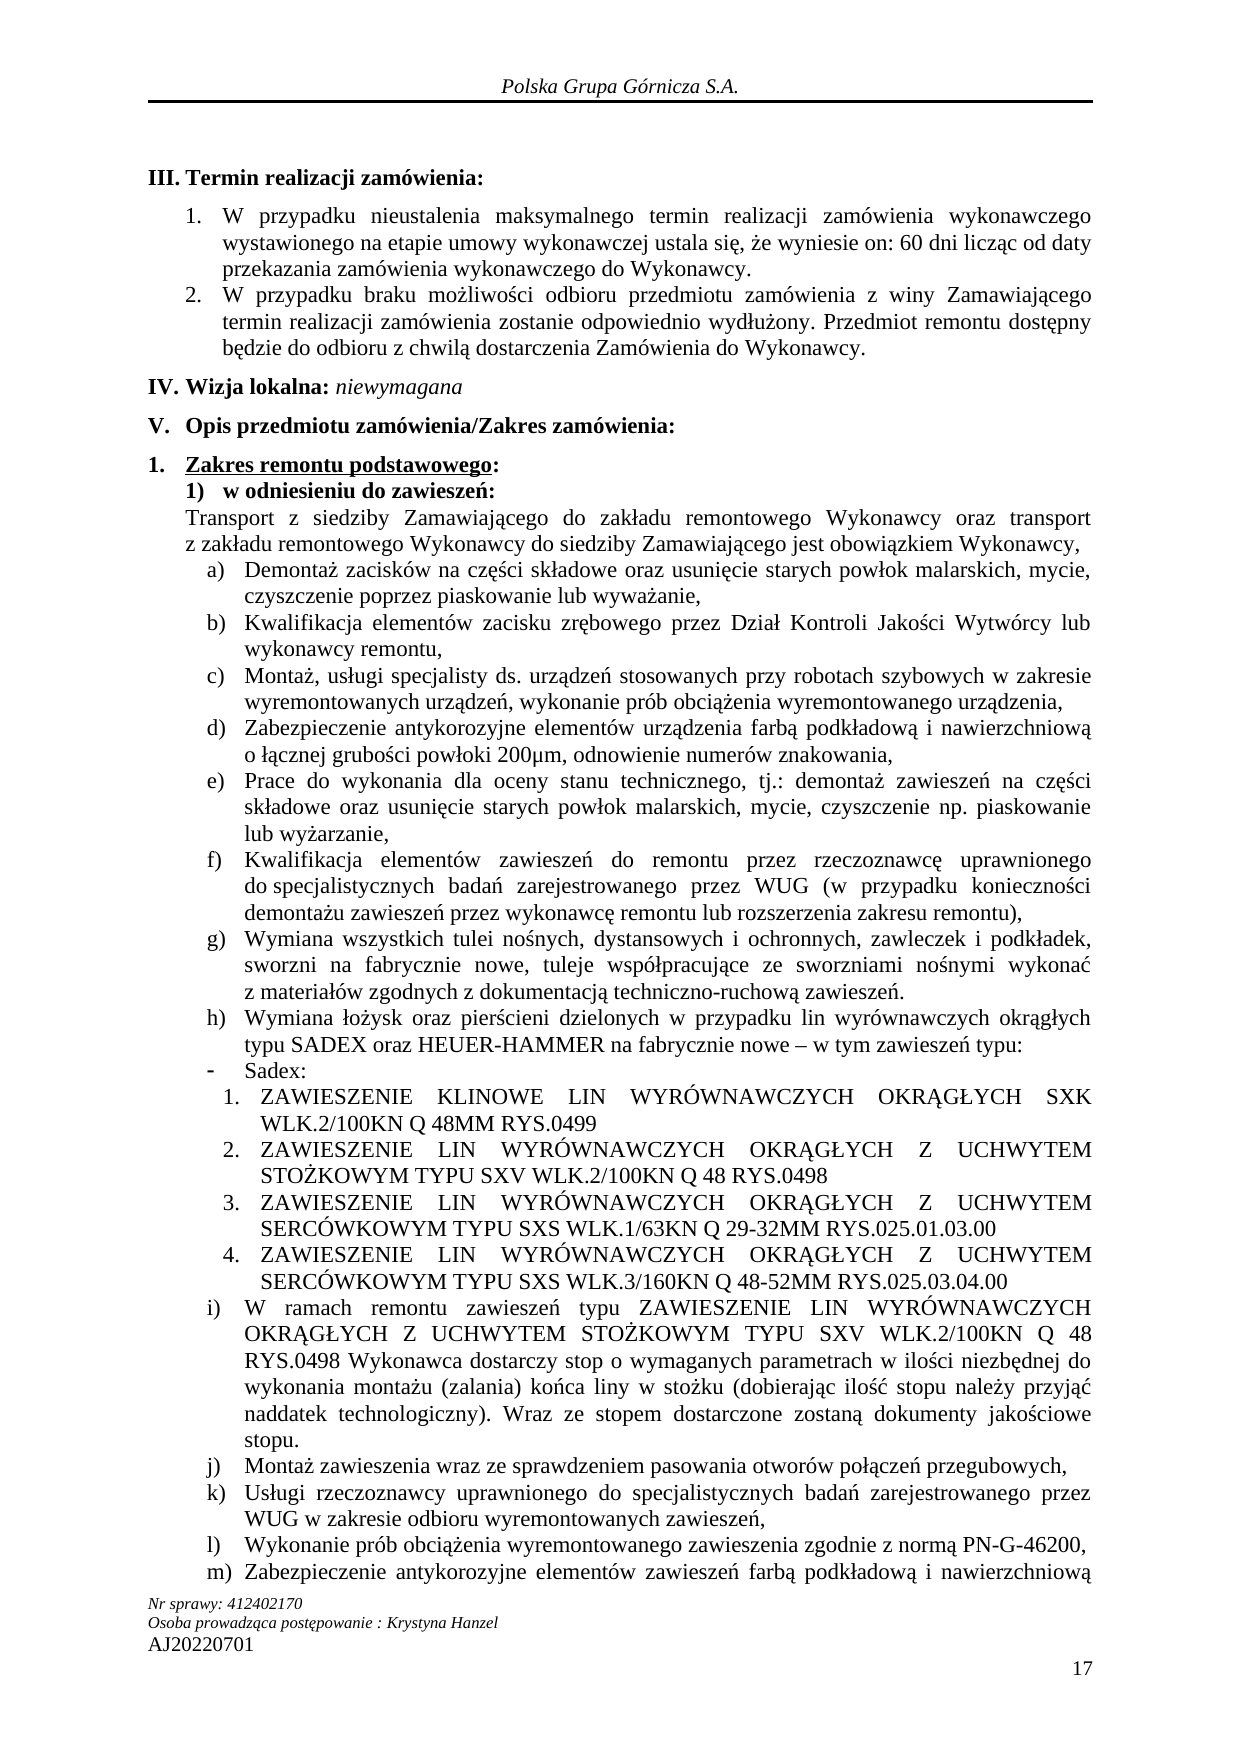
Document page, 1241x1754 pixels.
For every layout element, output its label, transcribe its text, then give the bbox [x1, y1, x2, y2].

list Wymiana łożysk oraz pierścieni dzielonych w przypadku lin wyrównawczych okrągłych typu SADEX oraz HEUER-HAMMER na fabrycznie nowe – w tym zawieszeń typu: [207, 1004, 1093, 1057]
list Prace do wykonania dla oceny stanu technicznego, tj.: demontaż zawieszeń na części składowe oraz usunięcie starych powłok malarskich, mycie, czyszczenie np. piaskowanie lub wyżarzanie, [207, 767, 1093, 846]
text Transport z siedziby Zamawiającego do zakładu remontowego Wykonawcy oraz transport z zakładu remontowego Wykonawcy do siedziby Zamawiającego jest obowiązkiem Wykonawcy, [185, 503, 1093, 556]
list W przypadku braku możliwości odbioru przedmiotu zamówienia z winy Zamawiającego termin realizacji zamówienia zostanie odpowiednio wydłużony. Przedmiot remontu dostępny będzie do odbioru z chwilą dostarczenia Zamówienia do Wykonawcy. [185, 282, 1093, 361]
list Wizja lokalna: niewymagana [148, 373, 1093, 399]
list Sadex: [207, 1057, 1093, 1083]
list Wymiana wszystkich tulei nośnych, dystansowych i ochronnych, zawleczek i podkładek, sworzni na fabrycznie nowe, tuleje współpracujące ze sworzniami nośnymi wykonać z materiałów zgodnych z dokumentacją techniczno-ruchową zawieszeń. [207, 925, 1093, 1004]
list Demontaż zacisków na części składowe oraz usunięcie starych powłok malarskich, mycie, czyszczenie poprzez piaskowanie lub wyważanie, [207, 556, 1093, 609]
list Kwalifikacja elementów zawieszeń do remontu przez rzeczoznawcę uprawnionego do specjalistycznych badań zarejestrowanego przez WUG (w przypadku konieczności demontażu zawieszeń przez wykonawcę remontu lub rozszerzenia zakresu remontu), [207, 846, 1093, 925]
list W ramach remontu zawieszeń typu ZAWIESZENIE LIN WYRÓWNAWCZYCH OKRĄGŁYCH Z UCHWYTEM STOŻKOWYM TYPU SXV WLK.2/100KN Q 48 RYS.0498 Wykonawca dostarczy stop o wymaganych parametrach w ilości niezbędnej do wykonania montażu (zalania) końca liny w stożku (dobierając ilość stopu należy przyjąć naddatek technologiczny). Wraz ze stopem dostarczone zostaną dokumenty jakościowe stopu. [207, 1294, 1093, 1452]
list Termin realizacji zamówienia: [148, 164, 1093, 190]
list ZAWIESZENIE LIN WYRÓWNAWCZYCH OKRĄGŁYCH Z UCHWYTEM SERCÓWKOWYM TYPU SXS WLK.3/160KN Q 48-52MM RYS.025.03.04.00 [223, 1241, 1093, 1294]
list Wykonanie prób obciążenia wyremontowanego zawieszenia zgodnie z normą PN-G-46200, [207, 1531, 1093, 1558]
list w odniesieniu do zawieszeń: [185, 477, 1093, 503]
list Montaż zawieszenia wraz ze sprawdzeniem pasowania otworów połączeń przegubowych, [207, 1452, 1093, 1479]
list Zakres remontu podstawowego: [148, 451, 1093, 477]
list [207, 1558, 1093, 1584]
list Kwalifikacja elementów zacisku zrębowego przez Dział Kontroli Jakości Wytwórcy lub wykonawcy remontu, [207, 609, 1093, 662]
list ZAWIESZENIE LIN WYRÓWNAWCZYCH OKRĄGŁYCH Z UCHWYTEM STOŻKOWYM TYPU SXV WLK.2/100KN Q 48 RYS.0498 [223, 1136, 1093, 1189]
list W przypadku nieustalenia maksymalnego termin realizacji zamówienia wykonawczego wystawionego na etapie umowy wykonawczej ustala się, że wyniesie on: 60 dni licząc od daty przekazania zamówienia wykonawczego do Wykonawcy. [185, 202, 1093, 282]
list Montaż, usługi specjalisty ds. urządzeń stosowanych przy robotach szybowych w zakresie wyremontowanych urządzeń, wykonanie prób obciążenia wyremontowanego urządzenia, [207, 662, 1093, 714]
list Opis przedmiotu zamówienia/Zakres zamówienia: [148, 412, 1093, 438]
list Usługi rzeczoznawcy uprawnionego do specjalistycznych badań zarejestrowanego przez WUG w zakresie odbioru wyremontowanych zawieszeń, [207, 1479, 1093, 1531]
list ZAWIESZENIE KLINOWE LIN WYRÓWNAWCZYCH OKRĄGŁYCH SXK WLK.2/100KN Q 48MM RYS.0499 [223, 1083, 1093, 1136]
list ZAWIESZENIE LIN WYRÓWNAWCZYCH OKRĄGŁYCH Z UCHWYTEM SERCÓWKOWYM TYPU SXS WLK.1/63KN Q 29-32MM RYS.025.01.03.00 [223, 1189, 1093, 1241]
list Zabezpieczenie antykorozyjne elementów urządzenia farbą podkładową i nawierzchniową o łącznej grubości powłoki 200μm, odnowienie numerów znakowania, [207, 714, 1093, 767]
